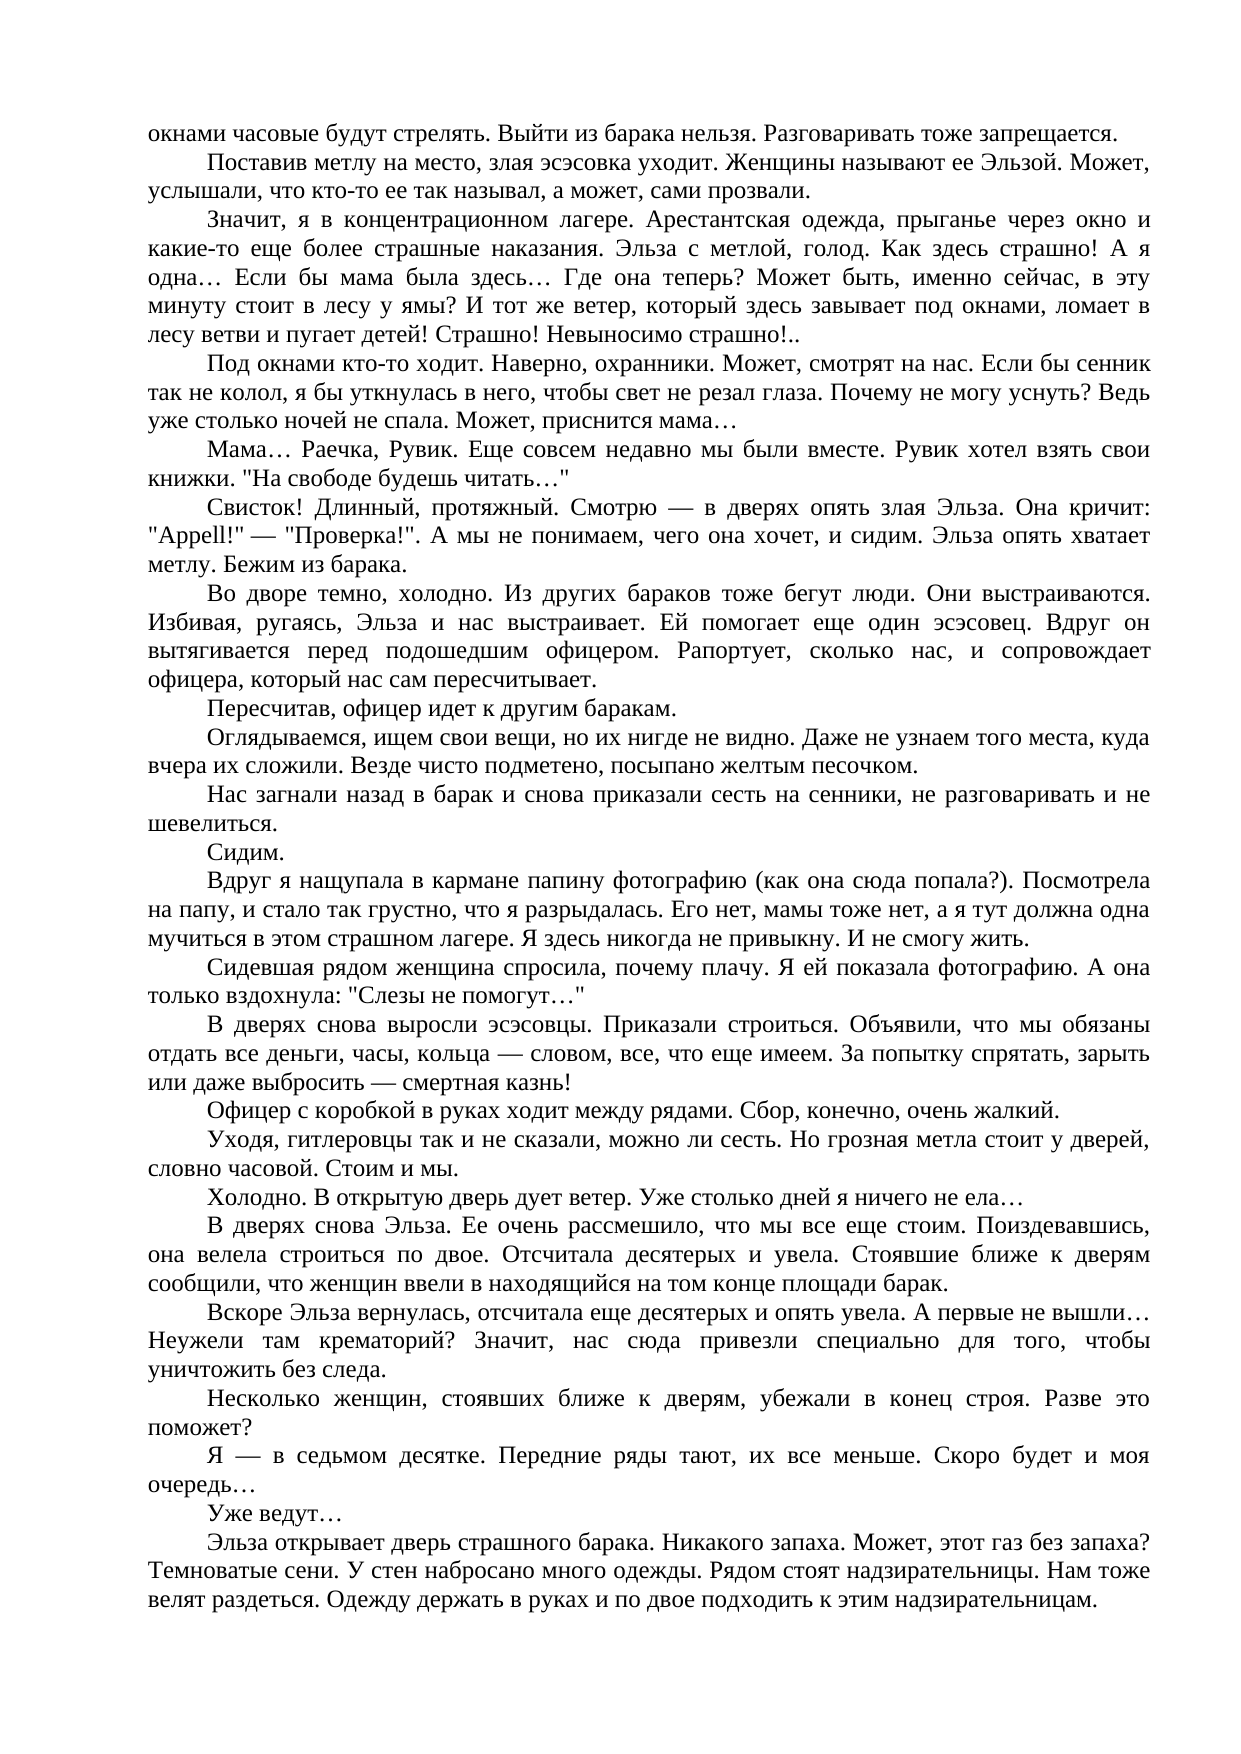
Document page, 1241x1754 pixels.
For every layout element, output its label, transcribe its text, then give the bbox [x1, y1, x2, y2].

text Мама… Раечка, Рувик. Еще совсем недавно мы были вместе. Рувик хотел взять свои книжки. "На свободе будешь читать…" [148, 434, 1152, 492]
text Вдруг я нащупала в кармане папину фотографию (как она сюда попала?). Посмотрела на папу, и стало так грустно, что я разрыдалась. Его нет, мамы тоже нет, а я тут должна одна мучиться в этом страшном лагере. Я здесь никогда не привыкну. И не смогу жить. [148, 866, 1152, 952]
text Пересчитав, офицер идет к другим баракам. [148, 693, 1152, 722]
text Я — в седьмом десятке. Передние ряды тают, их все меньше. Скоро будет и моя очередь… [148, 1441, 1152, 1498]
text Поставив метлу на место, злая эсэсовка уходит. Женщины называют ее Эльзой. Может, услышали, что кто-то ее так называл, а может, сами прозвали. [148, 147, 1152, 204]
text В дверях снова Эльза. Ее очень рассмешило, что мы все еще стоим. Поиздевавшись, она велела строиться по двое. Отсчитала десятерых и увела. Стоявшие ближе к дверям сообщили, что женщин ввели в находящийся на том конце площади барак. [148, 1211, 1152, 1297]
text Несколько женщин, стоявших ближе к дверям, убежали в конец строя. Разве это поможет? [148, 1383, 1152, 1441]
text Сидевшая рядом женщина спросила, почему плачу. Я ей показала фотографию. А она только вздохнула: "Слезы не помогут…" [148, 952, 1152, 1009]
text Уходя, гитлеровцы так и не сказали, можно ли сесть. Но грозная метла стоит у дверей, словно часовой. Стоим и мы. [148, 1124, 1152, 1182]
text Сидим. [148, 837, 1152, 866]
text Во дворе темно, холодно. Из других бараков тоже бегут люди. Они выстраиваются. Избивая, ругаясь, Эльза и нас выстраивает. Ей помогает еще один эсэсовец. Вдруг он вытягивается перед подошедшим офицером. Рапортует, сколько нас, и сопровождает офицера, который нас сам пересчитывает. [148, 578, 1152, 693]
text Холодно. В открытую дверь дует ветер. Уже столько дней я ничего не ела… [148, 1182, 1152, 1211]
text Значит, я в концентрационном лагере. Арестантская одежда, прыганье через окно и какие-то еще более страшные наказания. Эльза с метлой, голод. Как здесь страшно! А я одна… Если бы мама была здесь… Где она теперь? Может быть, именно сейчас, в эту минуту стоит в лесу у ямы? И тот же ветер, который здесь завывает под окнами, ломает в лесу ветви и пугает детей! Страшно! Невыносимо страшно!.. [148, 204, 1152, 348]
text В дверях снова выросли эсэсовцы. Приказали строиться. Объявили, что мы обязаны отдать все деньги, часы, кольца — словом, все, что еще имеем. За попытку спрятать, зарыть или даже выбросить — смертная казнь! [148, 1009, 1152, 1096]
text Офицер с коробкой в руках ходит между рядами. Сбор, конечно, очень жалкий. [148, 1096, 1152, 1124]
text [148, 118, 1152, 147]
text Уже ведут… [148, 1498, 1152, 1527]
text Свисток! Длинный, протяжный. Смотрю — в дверях опять злая Эльза. Она кричит: "Арреll!" — "Проверка!". А мы не понимаем, чего она хочет, и сидим. Эльза опять хватает метлу. Бежим из барака. [148, 492, 1152, 578]
text Оглядываемся, ищем свои вещи, но их нигде не видно. Даже не узнаем того места, куда вчера их сложили. Везде чисто подметено, посыпано желтым песочком. [148, 722, 1152, 779]
text Вскоре Эльза вернулась, отсчитала еще десятерых и опять увела. А первые не вышли… Неужели там крематорий? Значит, нас сюда привезли специально для того, чтобы уничтожить без следа. [148, 1297, 1152, 1383]
text Нас загнали назад в барак и снова приказали сесть на сенники, не разговаривать и не шевелиться. [148, 779, 1152, 837]
text Эльза открывает дверь страшного барака. Никакого запаха. Может, этот газ без запаха? Темноватые сени. У стен набросано много одежды. Рядом стоят надзирательницы. Нам тоже велят раздеться. Одежду держать в руках и по двое подходить к этим надзирательницам. [148, 1527, 1152, 1613]
text Под окнами кто-то ходит. Наверно, охранники. Может, смотрят на нас. Если бы сенник так не колол, я бы уткнулась в него, чтобы свет не резал глаза. Почему не могу уснуть? Ведь уже столько ночей не спала. Может, приснится мама… [148, 348, 1152, 434]
